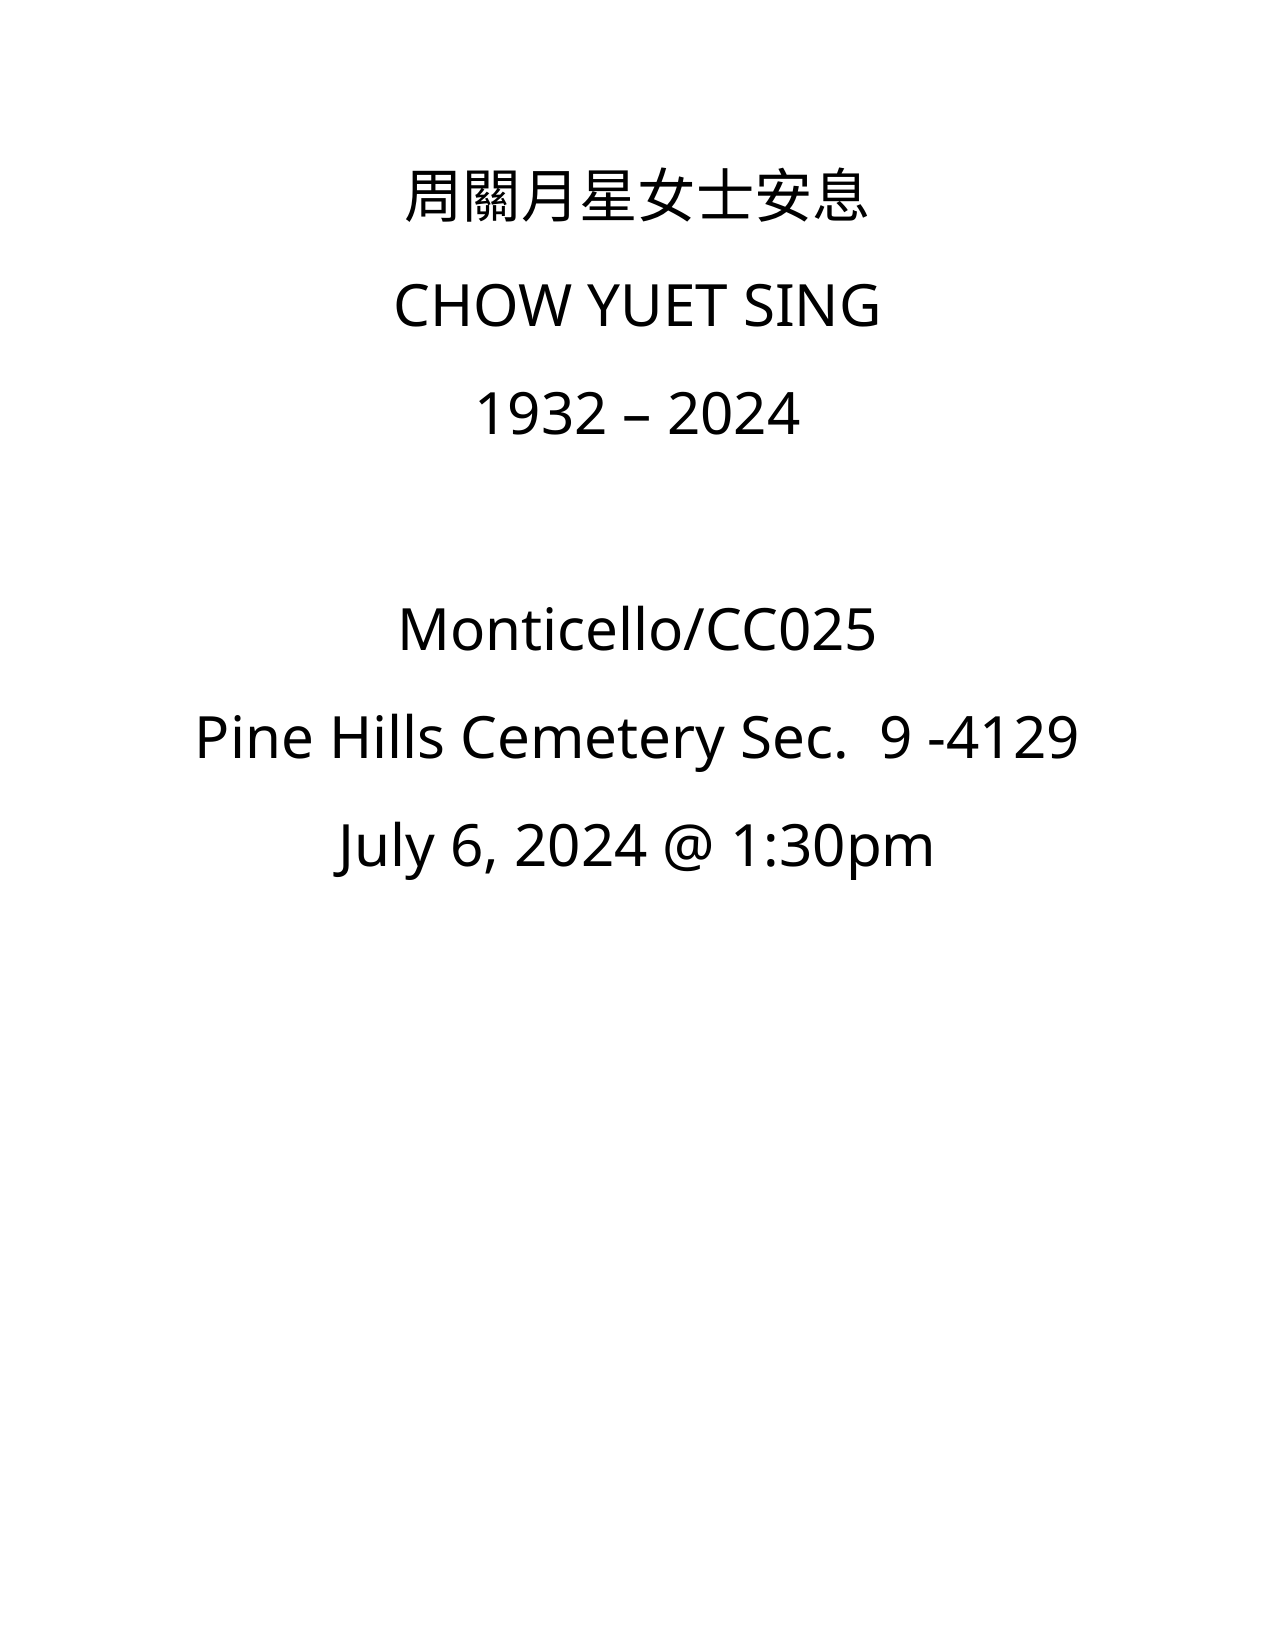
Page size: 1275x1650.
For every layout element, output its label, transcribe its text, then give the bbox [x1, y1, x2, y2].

text Pine Hills Cemetery Sec. 9 -4129 [150, 696, 1125, 775]
text July 6, 2024 @ 1:30pm [150, 804, 1125, 883]
text Monticello/CC025 [150, 588, 1125, 667]
text CHOW YUET SING [150, 264, 1125, 343]
text 周關月星女士安息 [150, 150, 1125, 234]
text 1932 – 2024 [150, 372, 1125, 451]
